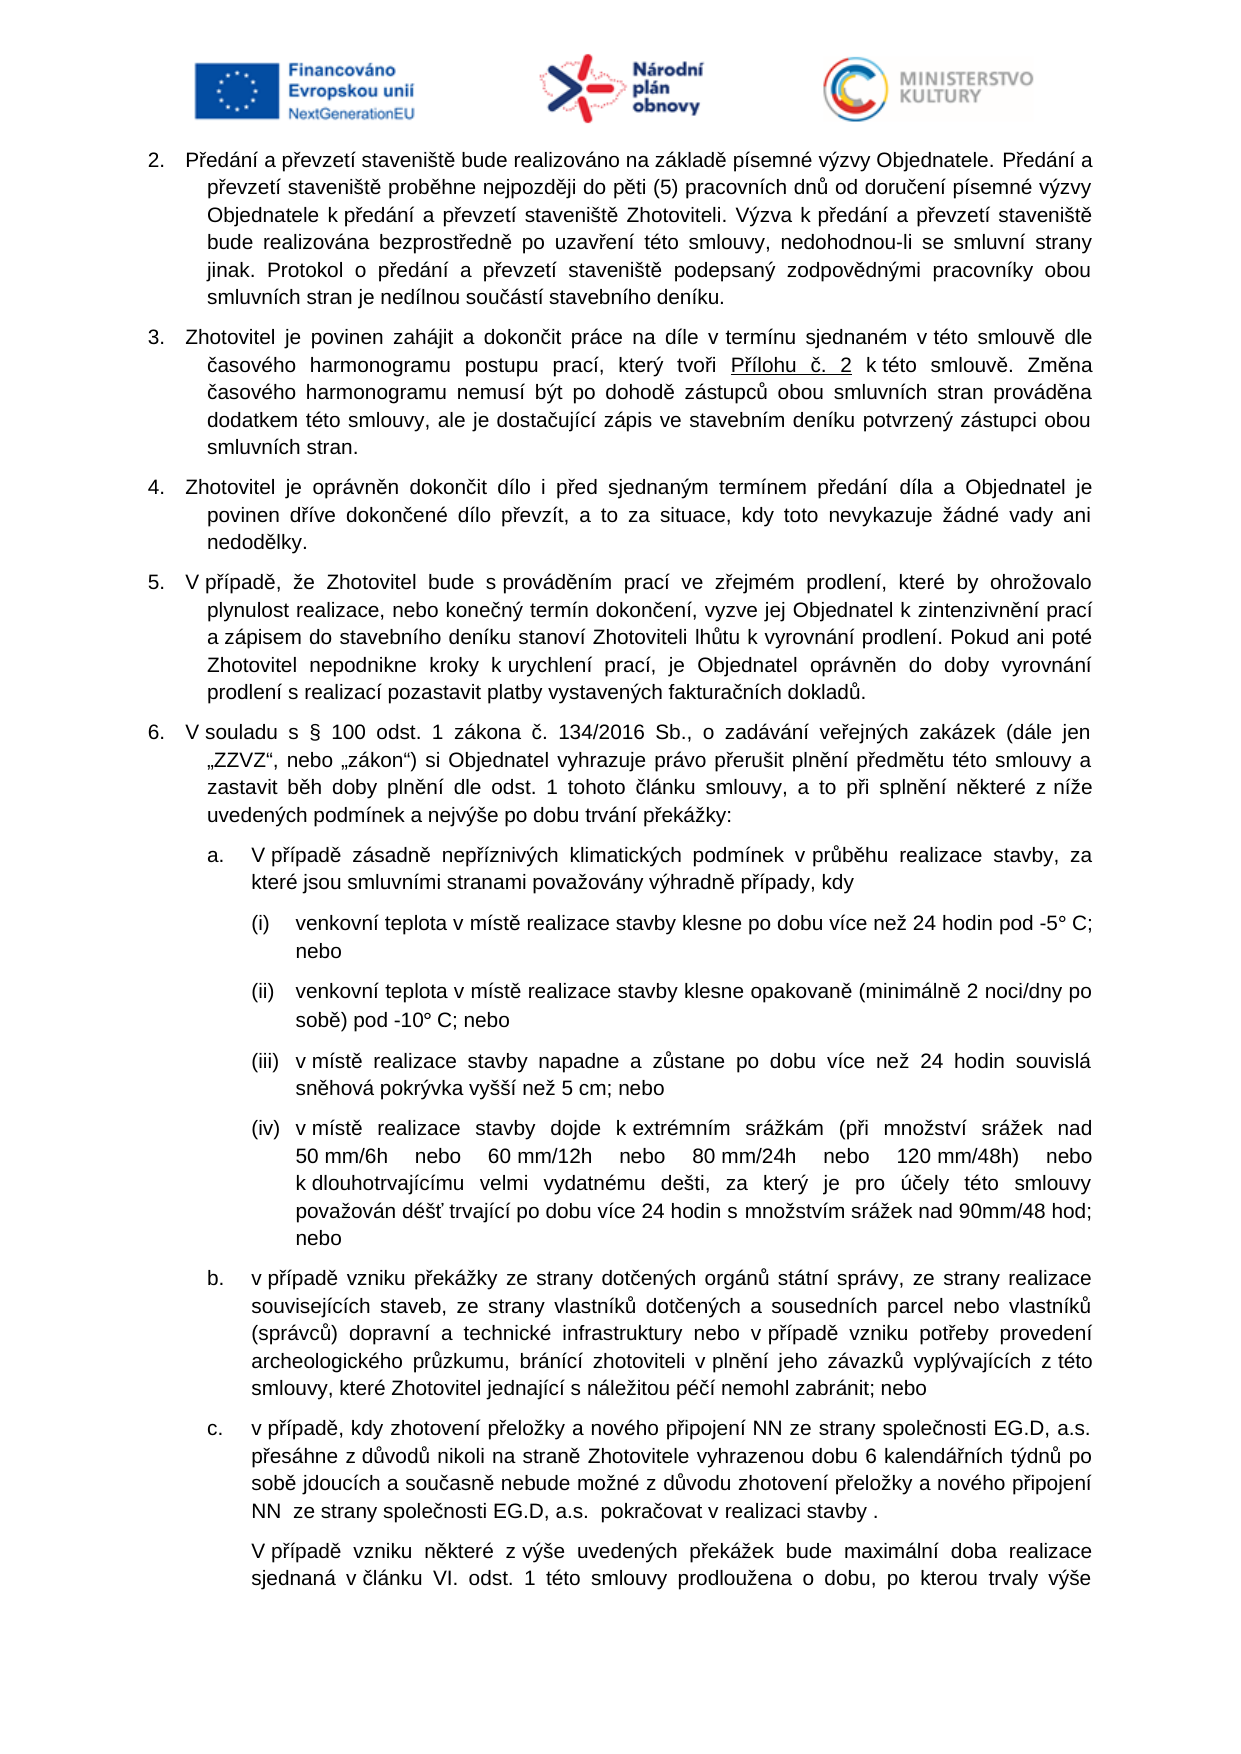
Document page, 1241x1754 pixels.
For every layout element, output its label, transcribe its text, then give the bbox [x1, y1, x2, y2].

list V souladu s § 100 odst. 1 zákona č. 134/2016 Sb., o zadávání veřejných zakázek (dále jen „ZZVZ“, nebo „zákon“) si Objednatel vyhrazuje právo přerušit plnění předmětu této smlouvy a zastavit běh doby plnění dle odst. 1 tohoto článku smlouvy, a to při splnění některé z níže uvedených podmínek a nejvýše po dobu trvání překážky: [148, 720, 1092, 827]
list v případě vzniku překážky ze strany dotčených orgánů státní správy, ze strany realizace souvisejících staveb, ze strany vlastníků dotčených a sousedních parcel nebo vlastníků (správců) dopravní a technické infrastruktury nebo v případě vzniku potřeby provedení archeologického průzkumu, bránící zhotoviteli v plnění jeho závazků vyplývajících z této smlouvy, které Zhotovitel jednající s náležitou péčí nemohl zabránit; nebo [207, 1266, 1092, 1400]
list Zhotovitel je oprávněn dokončit dílo i před sjednaným termínem předání díla a Objednatel je povinen dříve dokončené dílo převzít, a to za situace, kdy toto nevykazuje žádné vady ani nedodělky. [148, 475, 1092, 554]
list v místě realizace stavby dojde k extrémním srážkám (při množství srážek nad 50 mm/6h nebo 60 mm/12h nebo 80 mm/24h nebo 120 mm/48h) nebo k dlouhotrvajícímu velmi vydatnému dešti, za který je pro účely této smlouvy považován déšť trvající po dobu více 24 hodin s množstvím srážek nad 90mm/48 hod; nebo [251, 1116, 1092, 1250]
list Předání a převzetí staveniště bude realizováno na základě písemné výzvy Objednatele. Předání a převzetí staveniště proběhne nejpozději do pěti (5) pracovních dnů od doručení písemné výzvy Objednatele k předání a převzetí staveniště Zhotoviteli. Výzva k předání a převzetí staveniště bude realizována bezprostředně po uzavření této smlouvy, nedohodnou-li se smluvní strany jinak. Protokol o předání a převzetí staveniště podepsaný zodpovědnými pracovníky obou smluvních stran je nedílnou součástí stavebního deníku. [148, 148, 1092, 309]
list venkovní teplota v místě realizace stavby klesne opakovaně (minimálně 2 noci/dny po sobě) pod -10° C; nebo [251, 979, 1092, 1032]
list Zhotovitel je povinen zahájit a dokončit práce na díle v termínu sjednaném v této smlouvě dle časového harmonogramu postupu prací, který tvoři Přílohu č. 2 k této smlouvě. Změna časového harmonogramu nemusí být po dohodě zástupců obou smluvních stran prováděna dodatkem této smlouvy, ale je dostačující zápis ve stavebním deníku potvrzený zástupci obou smluvních stran. [148, 325, 1092, 459]
list V případě zásadně nepříznivých klimatických podmínek v průběhu realizace stavby, za které jsou smluvními stranami považovány výhradně případy, kdy [207, 843, 1092, 894]
list venkovní teplota v místě realizace stavby klesne po dobu více než 24 hodin pod -5° C; nebo [251, 910, 1092, 963]
list v místě realizace stavby napadne a zůstane po dobu více než 24 hodin souvislá sněhová pokrývka vyšší než 5 cm; nebo [251, 1048, 1092, 1100]
picture [147, 31, 1093, 148]
list v případě, kdy zhotovení přeložky a nového připojení NN ze strany společnosti EG.D, a.s. přesáhne z důvodů nikoli na straně Zhotovitele vyhrazenou dobu 6 kalendářních týdnů po sobě jdoucích a současně nebude možné z důvodu zhotovení přeložky a nového připojení NN ze strany společnosti EG.D, a.s. pokračovat v realizaci stavby . [207, 1416, 1092, 1522]
list V případě, že Zhotovitel bude s prováděním prací ve zřejmém prodlení, které by ohrožovalo plynulost realizace, nebo konečný termín dokončení, vyzve jej Objednatel k zintenzivnění prací a zápisem do stavebního deníku stanoví Zhotoviteli lhůtu k vyrovnání prodlení. Pokud ani poté Zhotovitel nepodnikne kroky k urychlení prací, je Objednatel oprávněn do doby vyrovnání prodlení s realizací pozastavit platby vystavených fakturačních dokladů. [148, 570, 1092, 704]
